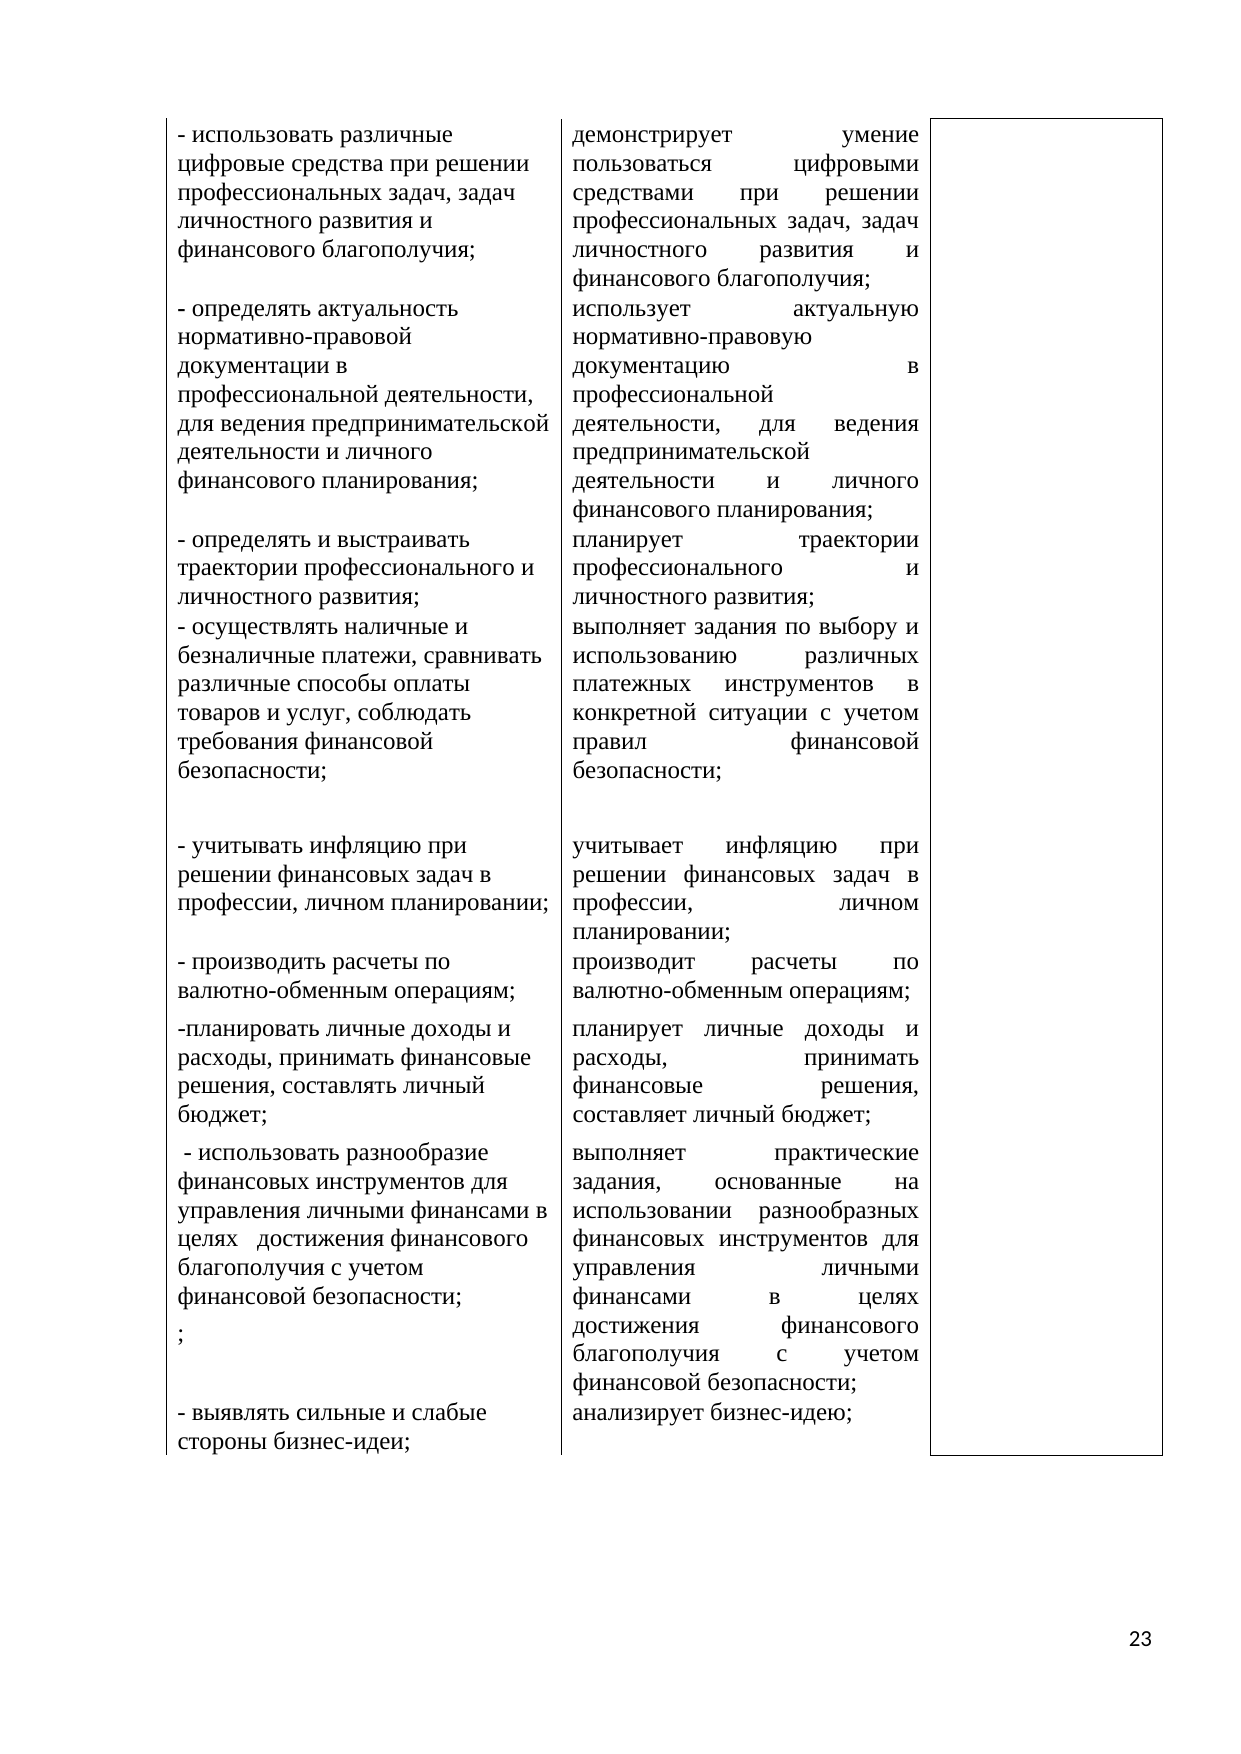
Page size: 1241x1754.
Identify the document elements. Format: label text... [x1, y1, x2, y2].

table_cell - определять и выстраивать траектории профессионального и личностного развития; [167, 523, 561, 610]
table_cell демонстрирует умение пользоваться цифровыми средствами при решении профессиональных задач, задач личностного развития и финансового благополучия; [561, 118, 930, 292]
table_cell учитывает инфляцию при решении финансовых задач в профессии, личном планировании; [562, 829, 930, 945]
table_cell - использовать разнообразие финансовых инструментов для управления личными финансами в целях достижения финансового благополучия с учетом финансовой безопасности; ; [167, 1136, 561, 1396]
table_cell производит расчеты по валютно-обменным операциям; [562, 945, 930, 1012]
table_cell -планировать личные доходы и расходы, принимать финансовые решения, составлять личный бюджет; [167, 1012, 561, 1136]
table_cell планирует траектории профессионального и личностного развития; [562, 523, 930, 610]
table_cell - выявлять сильные и слабые стороны бизнес-идеи; [167, 1396, 561, 1454]
table_cell анализирует бизнес-идею; [562, 1396, 930, 1454]
table_cell выполняет задания по выбору и использованию различных платежных инструментов в конкретной ситуации с учетом правил финансовой безопасности; [562, 610, 930, 829]
table_cell - производить расчеты по валютно-обменным операциям; [167, 945, 561, 1012]
table_cell - учитывать инфляцию при решении финансовых задач в профессии, личном планировании; [167, 829, 561, 945]
table_cell использует актуальную нормативно-правовую документацию в профессиональной деятельности, для ведения предпринимательской деятельности и личного финансового планирования; [562, 292, 930, 523]
table_cell выполняет практические задания, основанные на использовании разнообразных финансовых инструментов для управления личными финансами в целях достижения финансового благополучия с учетом финансовой безопасности; [562, 1136, 930, 1396]
table_cell - использовать различные цифровые средства при решении профессиональных задач, задач личностного развития и финансового благополучия; [167, 118, 561, 292]
table_cell планирует личные доходы и расходы, принимать финансовые решения, составляет личный бюджет; [562, 1012, 930, 1136]
table_cell - осуществлять наличные и безналичные платежи, сравнивать различные способы оплаты товаров и услуг, соблюдать требования финансовой безопасности; [167, 610, 561, 829]
table_cell - определять актуальность нормативно-правовой документации в профессиональной деятельности, для ведения предпринимательской деятельности и личного финансового планирования; [167, 292, 561, 523]
